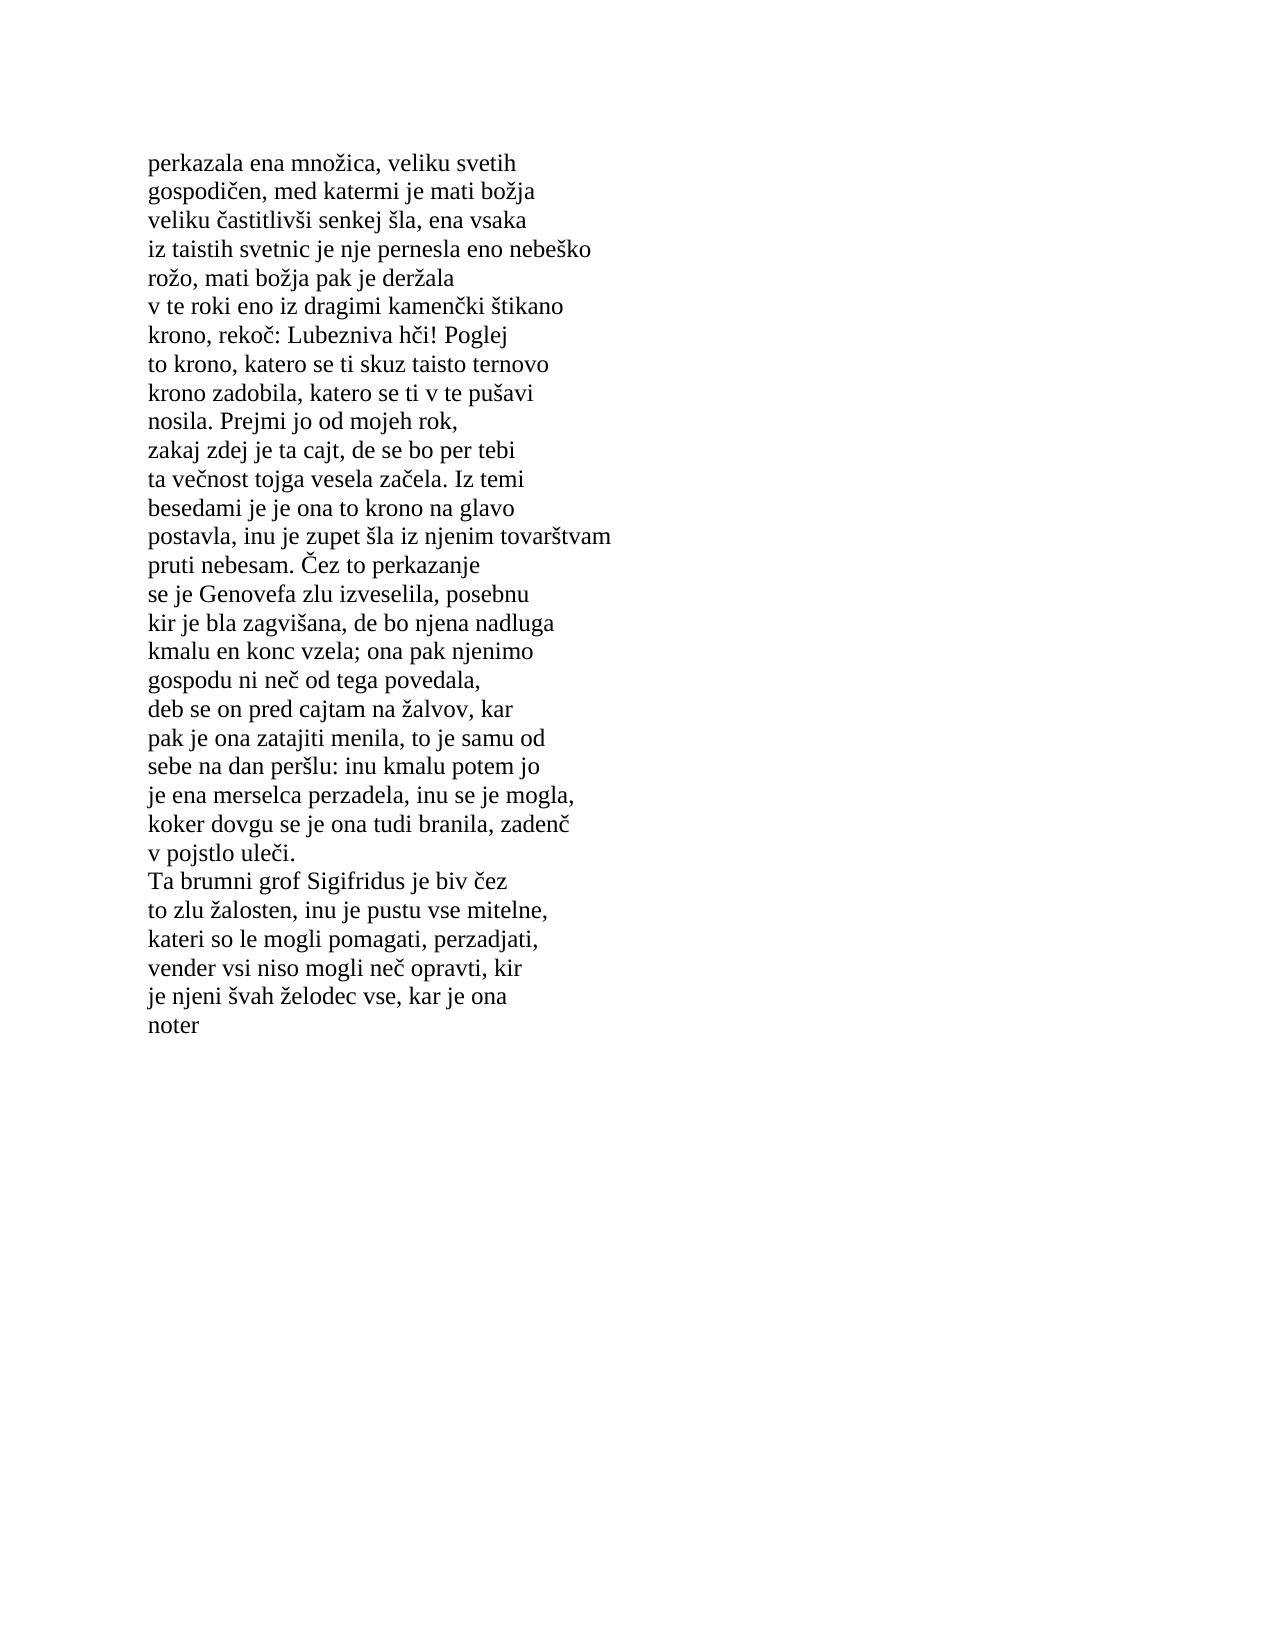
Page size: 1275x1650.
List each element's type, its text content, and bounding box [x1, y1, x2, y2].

text deb se on pred cajtam na žalvov, kar [148, 694, 1127, 723]
text ta večnost tojga vesela začela. Iz temi [148, 464, 1127, 493]
text to zlu žalosten, inu je pustu vse mitelne, [148, 895, 1127, 924]
text v te roki eno iz dragimi kamenčki štikano [148, 291, 1127, 320]
text pruti nebesam. Čez to perkazanje [148, 550, 1127, 579]
text nosila. Prejmi jo od mojeh rok, [148, 406, 1127, 435]
text zakaj zdej je ta cajt, de se bo per tebi [148, 435, 1127, 464]
text krono zadobila, katero se ti v te pušavi [148, 378, 1127, 406]
text koker dovgu se je ona tudi branila, zadenč [148, 809, 1127, 838]
text rožo, mati božja pak je deržala [148, 263, 1127, 291]
text besedami je je ona to krono na glavo [148, 493, 1127, 521]
text perkazala ena množica, veliku svetih [148, 148, 1127, 176]
text postavla, inu je zupet šla iz njenim tovarštvam [148, 521, 1127, 550]
text gospodu ni neč od tega povedala, [148, 665, 1127, 694]
text to krono, katero se ti skuz taisto ternovo [148, 349, 1127, 378]
text v pojstlo uleči. [148, 838, 1127, 866]
text je ena merselca perzadela, inu se je mogla, [148, 780, 1127, 809]
text je njeni švah želodec vse, kar je ona [148, 981, 1127, 1010]
text Ta brumni grof Sigifridus je biv čez [148, 866, 1127, 895]
text sebe na dan peršlu: inu kmalu potem jo [148, 751, 1127, 780]
text veliku častitlivši senkej šla, ena vsaka [148, 205, 1127, 234]
text iz taistih svetnic je nje pernesla eno nebeško [148, 234, 1127, 263]
text vender vsi niso mogli neč opravti, kir [148, 953, 1127, 981]
text kateri so le mogli pomagati, perzadjati, [148, 924, 1127, 953]
text kir je bla zagvišana, de bo njena nadluga [148, 608, 1127, 636]
text noter [148, 1010, 1127, 1039]
text kmalu en konc vzela; ona pak njenimo [148, 636, 1127, 665]
text gospodičen, med katermi je mati božja [148, 176, 1127, 205]
text krono, rekoč: Lubezniva hči! Poglej [148, 320, 1127, 349]
text pak je ona zatajiti menila, to je samu od [148, 723, 1127, 751]
text se je Genovefa zlu izveselila, posebnu [148, 579, 1127, 608]
